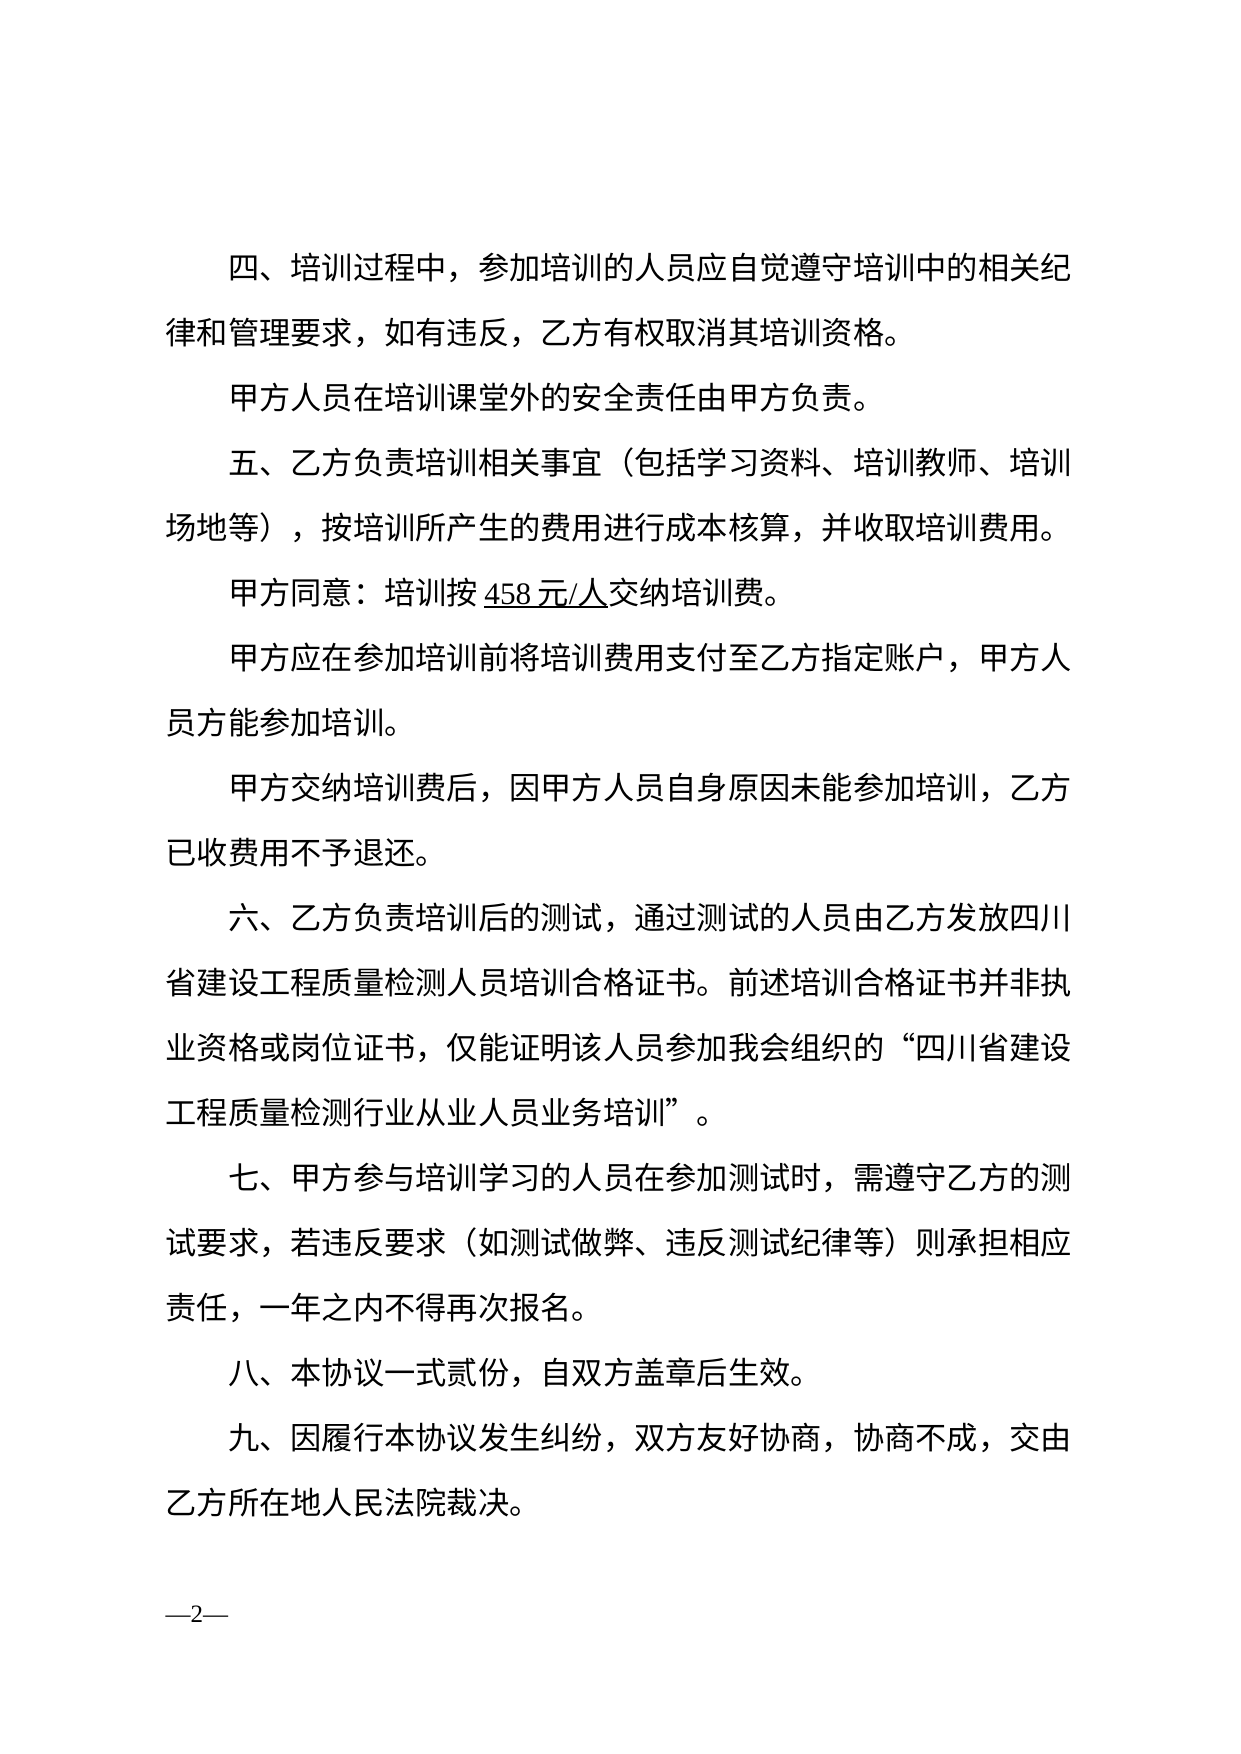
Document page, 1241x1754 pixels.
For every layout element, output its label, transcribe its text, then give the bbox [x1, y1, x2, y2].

text 七、甲方参与培训学习的人员在参加测试时，需遵守乙方的测试要求，若违反要求（如测试做弊、违反测试纪律等）则承担相应责任，一年之内不得再次报名。 [165, 1143, 1087, 1338]
text 甲方应在参加培训前将培训费用支付至乙方指定账户，甲方人员方能参加培训。 [165, 623, 1087, 753]
text 九、因履行本协议发生纠纷，双方友好协商，协商不成，交由乙方所在地人民法院裁决。 [165, 1403, 1087, 1533]
text 八、本协议一式贰份，自双方盖章后生效。 [165, 1338, 1087, 1403]
text 甲方同意：培训按458元/人交纳培训费。 [165, 558, 1087, 623]
text 甲方交纳培训费后，因甲方人员自身原因未能参加培训，乙方已收费用不予退还。 [165, 753, 1087, 883]
list 乙方负责培训相关事宜（包括学习资料、培训教师、培训场地等），按培训所产生的费用进行成本核算，并收取培训费用。 [165, 428, 1087, 558]
text 四、培训过程中，参加培训的人员应自觉遵守培训中的相关纪律和管理要求，如有违反，乙方有权取消其培训资格。 [165, 233, 1087, 363]
text 甲方人员在培训课堂外的安全责任由甲方负责。 [165, 363, 1087, 428]
text 六、乙方负责培训后的测试，通过测试的人员由乙方发放四川省建设工程质量检测人员培训合格证书。前述培训合格证书并非执业资格或岗位证书，仅能证明该人员参加我会组织的“四川省建设工程质量检测行业从业人员业务培训”。 [165, 883, 1087, 1143]
